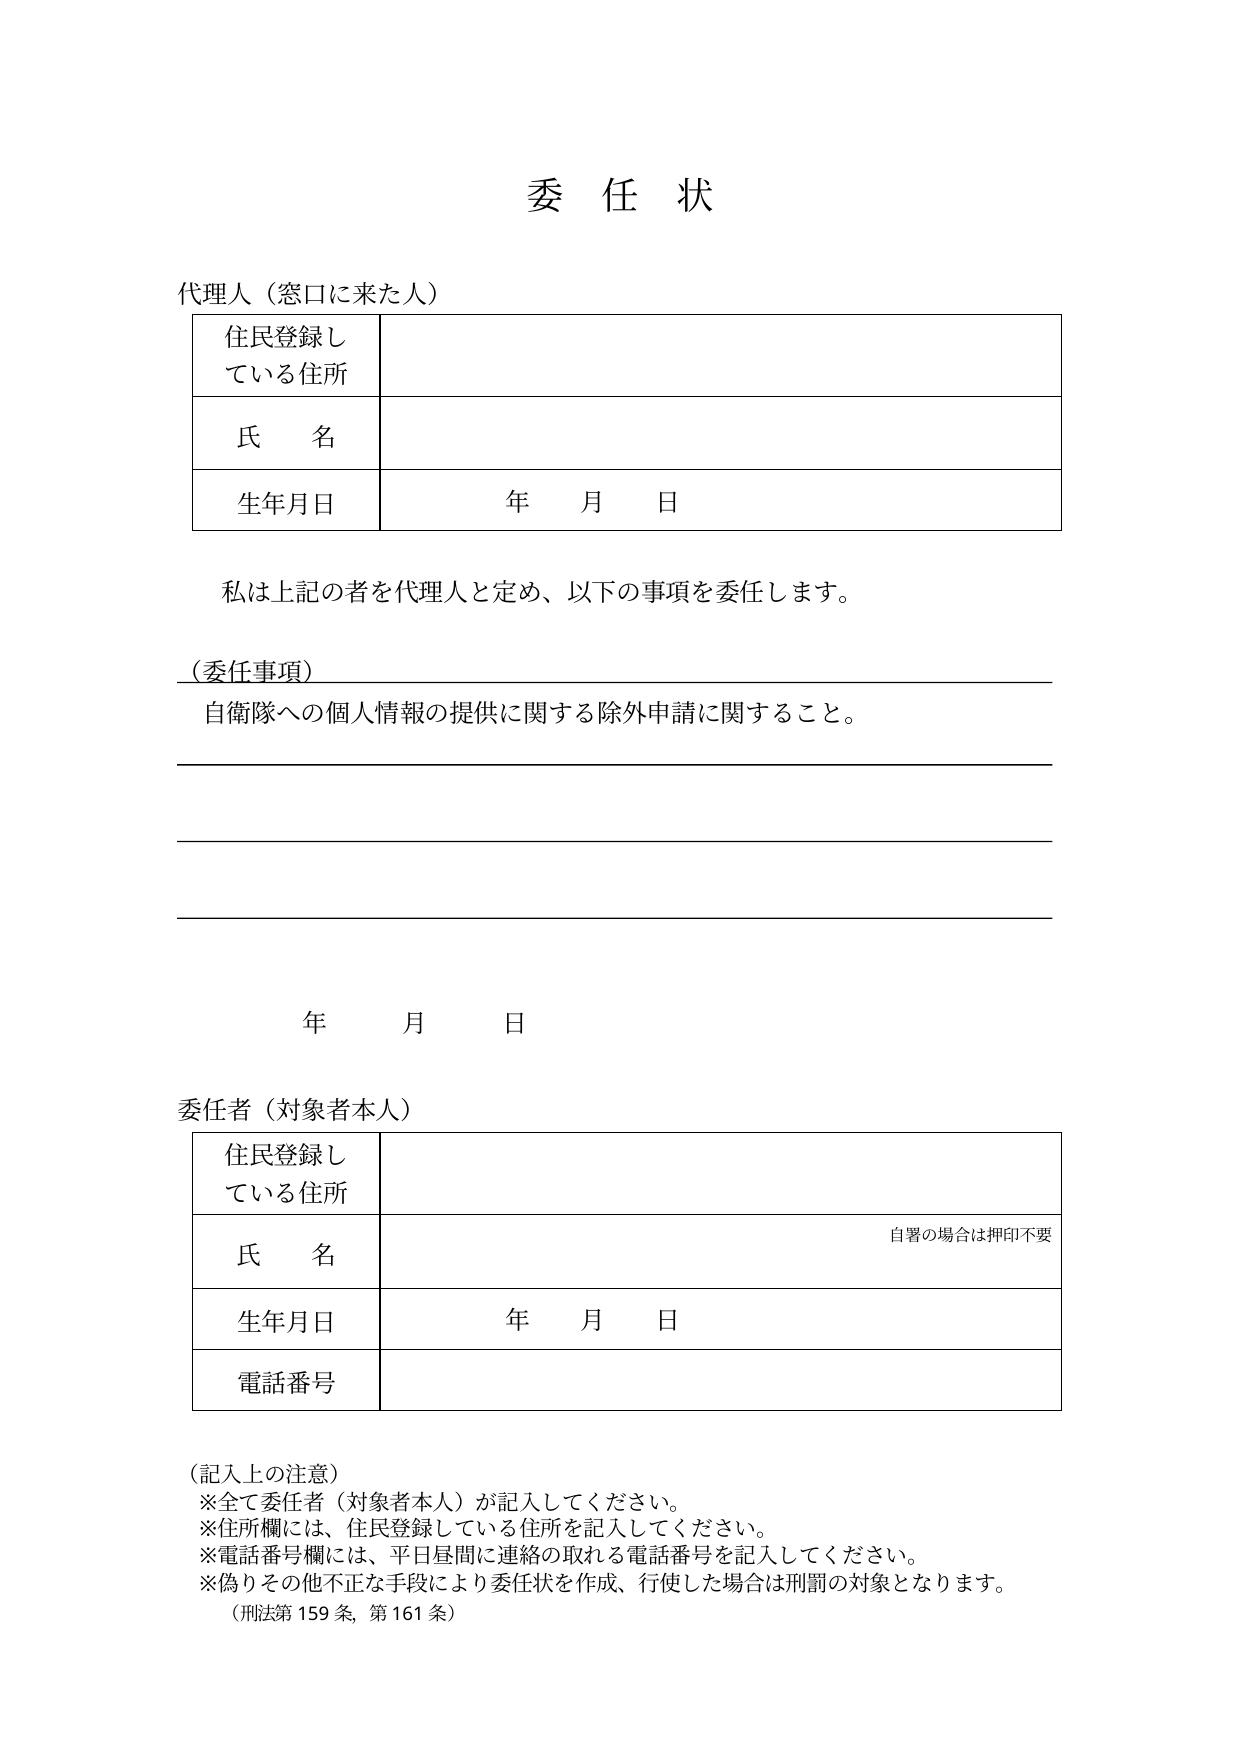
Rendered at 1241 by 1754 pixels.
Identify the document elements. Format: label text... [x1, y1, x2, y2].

text 委任者（対象者本人） [177, 1091, 528, 1127]
text 委 任 状 [98, 167, 1143, 220]
text 自衛隊への個人情報の提供に関する除外申請に関すること。 [177, 694, 1163, 730]
table_header 住民登録している住所 [193, 315, 379, 396]
text （刑法第 159 条，第 161 条） [221, 1599, 1163, 1626]
text ※全て委任者（対象者本人）が記入してください。 [199, 1488, 1163, 1515]
text ※住所欄には、住民登録している住所を記入してください。 [199, 1515, 1163, 1542]
table_header [381, 1133, 1061, 1214]
text 代理人（窓口に来た人） [177, 275, 1163, 311]
table_cell [381, 1350, 1061, 1410]
table_cell [381, 397, 1061, 469]
table_cell 電話番号 [193, 1350, 379, 1410]
text ※電話番号欄には、平日昼間に連絡の取れる電話番号を記入してください。 [199, 1542, 1163, 1569]
table_cell 年 月 日 [381, 1289, 1061, 1349]
text 私は上記の者を代理人と定め、以下の事項を委任します。 [221, 573, 1163, 609]
table_header [381, 315, 1061, 396]
table_cell 生年月日 [193, 470, 379, 530]
table_header 住民登録している住所 [193, 1133, 379, 1214]
table_cell 氏 名 [193, 397, 379, 469]
table_cell [381, 1215, 866, 1287]
table_cell 氏 名 [193, 1215, 379, 1287]
table_cell 年 月 日 [381, 470, 1061, 530]
table_cell 自署の場合は押印不要 [866, 1215, 1061, 1287]
table_cell 生年月日 [193, 1289, 379, 1349]
text （委任事項） [177, 653, 1163, 689]
text 年 月 日 [177, 1004, 528, 1040]
text ※偽りその他不正な手段により委任状を作成、行使した場合は刑罰の対象となります。 [199, 1569, 1163, 1597]
text （記入上の注意） [177, 1460, 1163, 1488]
